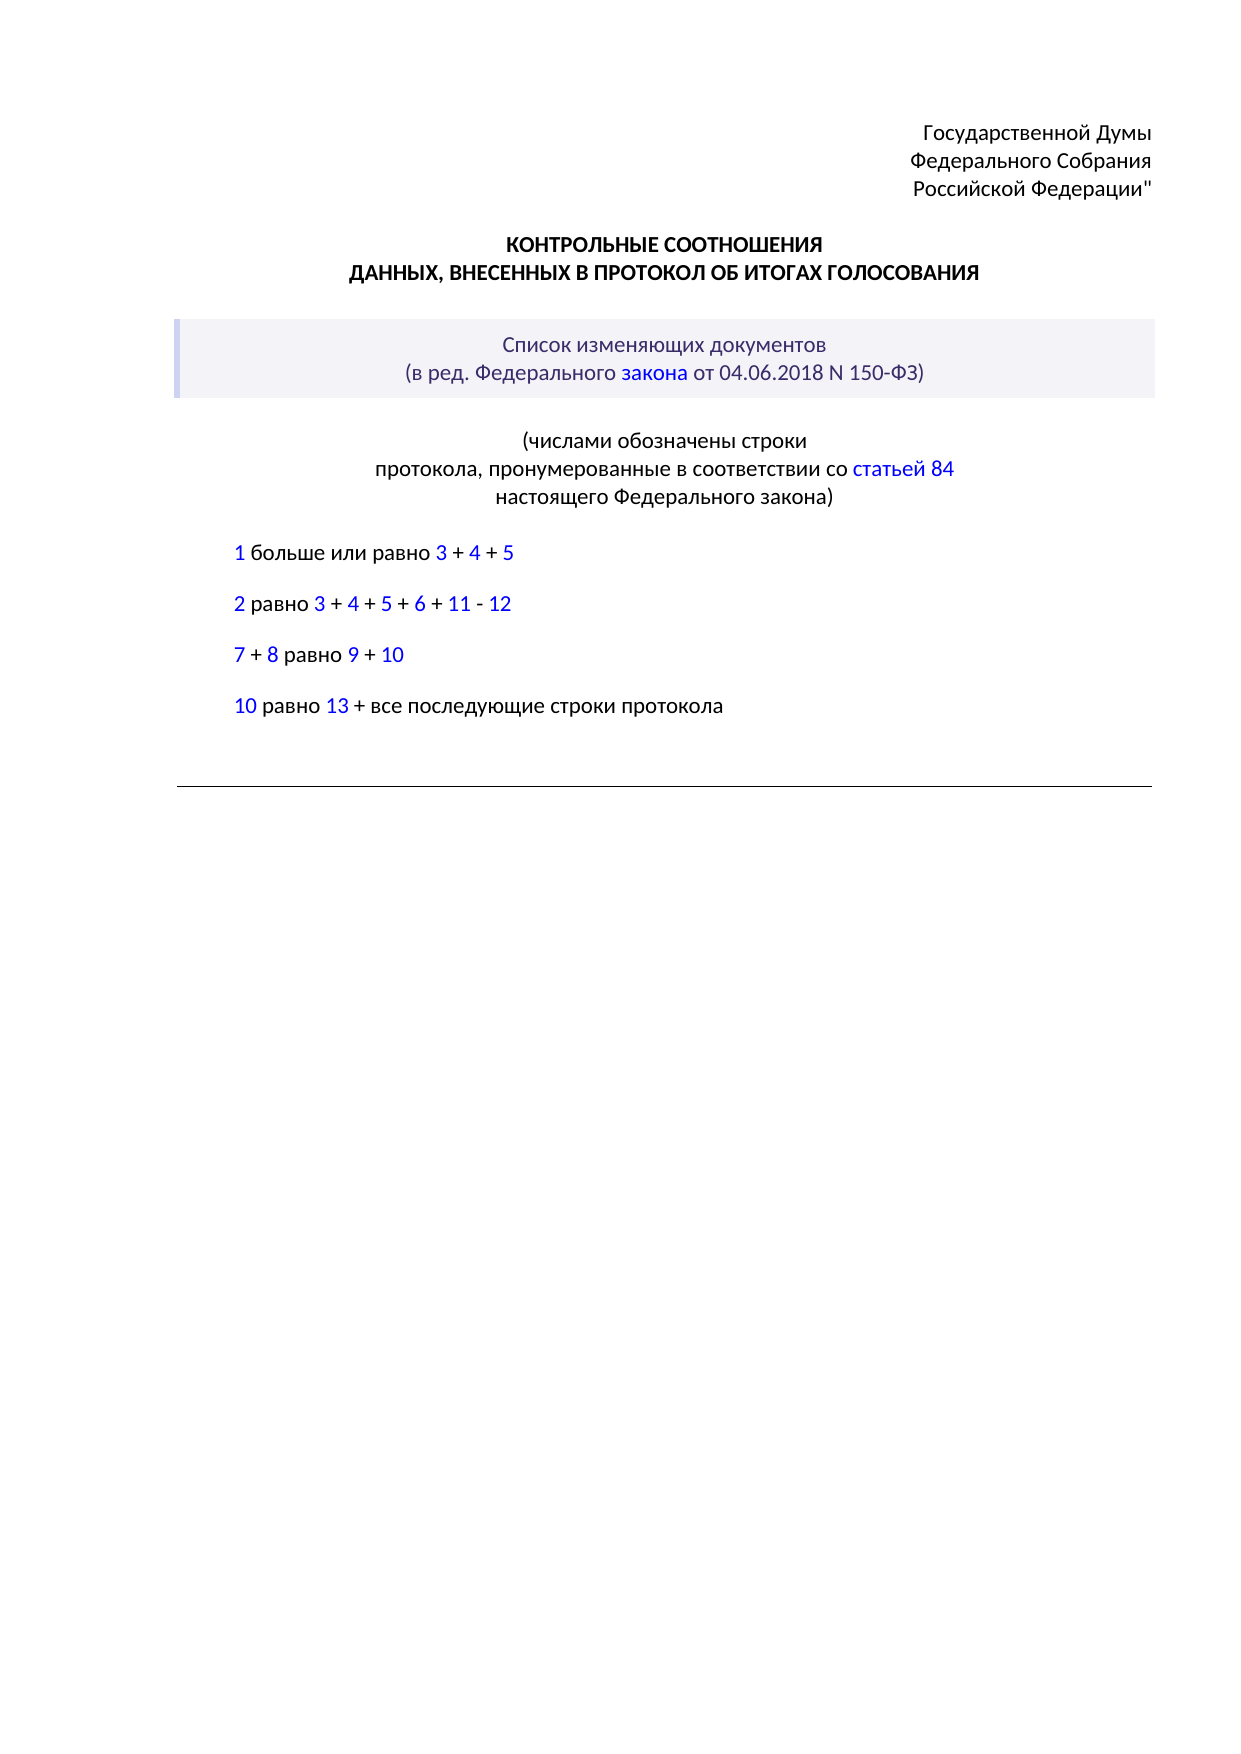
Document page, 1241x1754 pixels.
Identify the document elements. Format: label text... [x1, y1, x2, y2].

title КОНТРОЛЬНЫЕ СООТНОШЕНИЯ [177, 230, 1152, 258]
text настоящего Федерального закона) [177, 482, 1152, 510]
text 1 больше или равно 3 + 4 + 5 [177, 538, 1152, 566]
text протокола, пронумерованные в соответствии со статьей 84 [177, 454, 1152, 482]
text (числами обозначены строки [177, 426, 1152, 454]
text Российской Федерации" [177, 174, 1152, 202]
text 2 равно 3 + 4 + 5 + 6 + 11 - 12 [177, 589, 1152, 617]
title ДАННЫХ, ВНЕСЕННЫХ В ПРОТОКОЛ ОБ ИТОГАХ ГОЛОСОВАНИЯ [177, 258, 1152, 286]
text Федерального Собрания [177, 146, 1152, 174]
text Государственной Думы [177, 118, 1152, 146]
text 10 равно 13 + все последующие строки протокола [177, 691, 1152, 719]
table_header Список изменяющих документов (в ред. Федерального закона от 04.06.2018 N 150-ФЗ) [180, 319, 1149, 398]
text 7 + 8 равно 9 + 10 [177, 640, 1152, 668]
